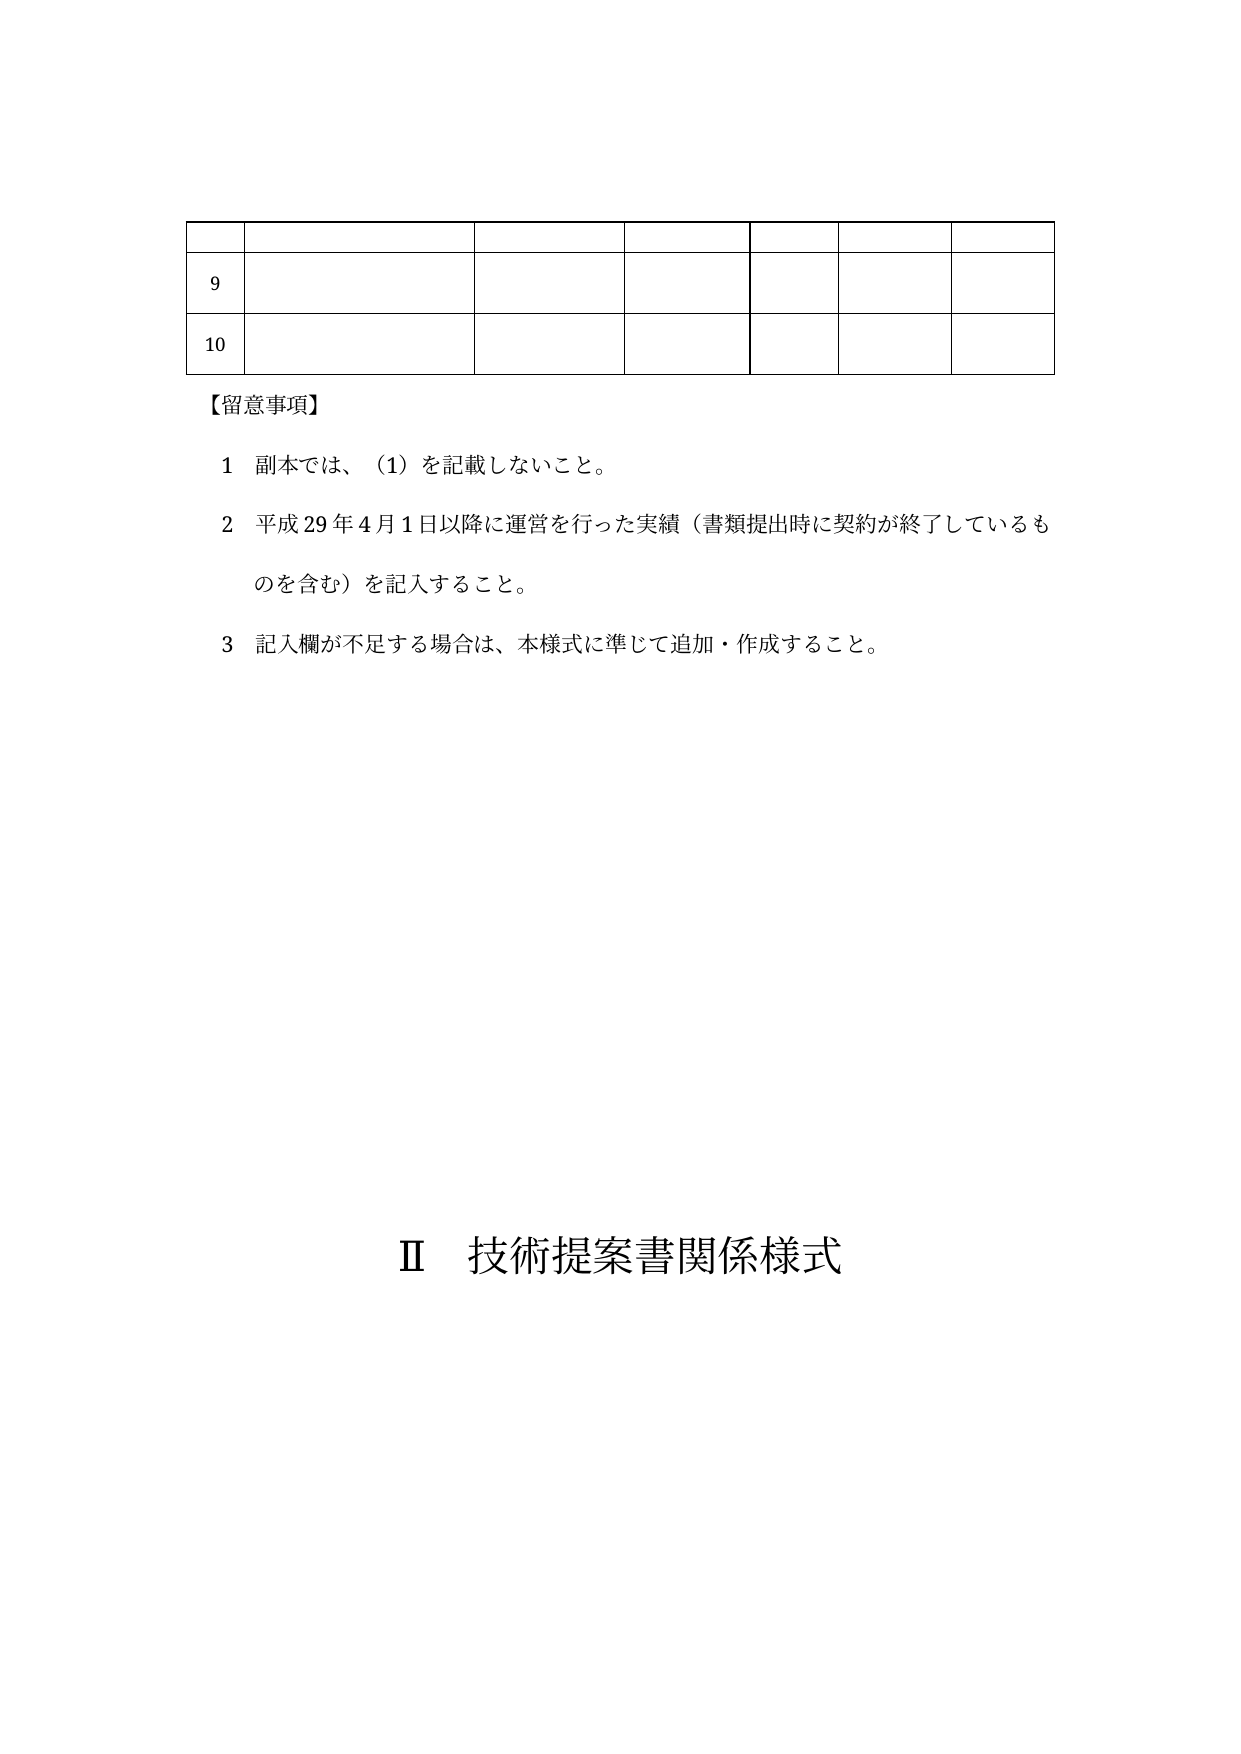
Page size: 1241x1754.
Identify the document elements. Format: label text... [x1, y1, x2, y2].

text 2 平成29年4月1日以降に運営を行った実績（書類提出時に契約が終了しているものを含む）を記入すること。 [221, 494, 1063, 613]
table_cell 9 [187, 253, 244, 313]
table_cell 10 [187, 314, 244, 373]
text 1 副本では、（1）を記載しないこと。 [177, 434, 1063, 494]
table_cell [245, 253, 474, 313]
table_cell [245, 223, 474, 252]
table_cell [475, 314, 624, 373]
text Ⅱ 技術提案書関係様式 [177, 1209, 1063, 1298]
table_cell [952, 223, 1054, 252]
table_cell [751, 223, 838, 252]
text 【留意事項】 [177, 374, 1063, 434]
table_cell [839, 314, 951, 373]
table_cell [751, 314, 838, 373]
table_cell [839, 253, 951, 313]
table_cell [625, 253, 749, 313]
table_cell [245, 314, 474, 373]
table_cell [625, 223, 749, 252]
table_cell 8 [187, 223, 244, 252]
table_cell [625, 314, 749, 373]
text 3 記入欄が不足する場合は、本様式に準じて追加・作成すること。 [177, 613, 1063, 672]
table_cell [475, 253, 624, 313]
table_cell [952, 314, 1054, 373]
table_cell [952, 253, 1054, 313]
table_cell [839, 223, 951, 252]
table_cell [751, 253, 838, 313]
table_cell [475, 223, 624, 252]
